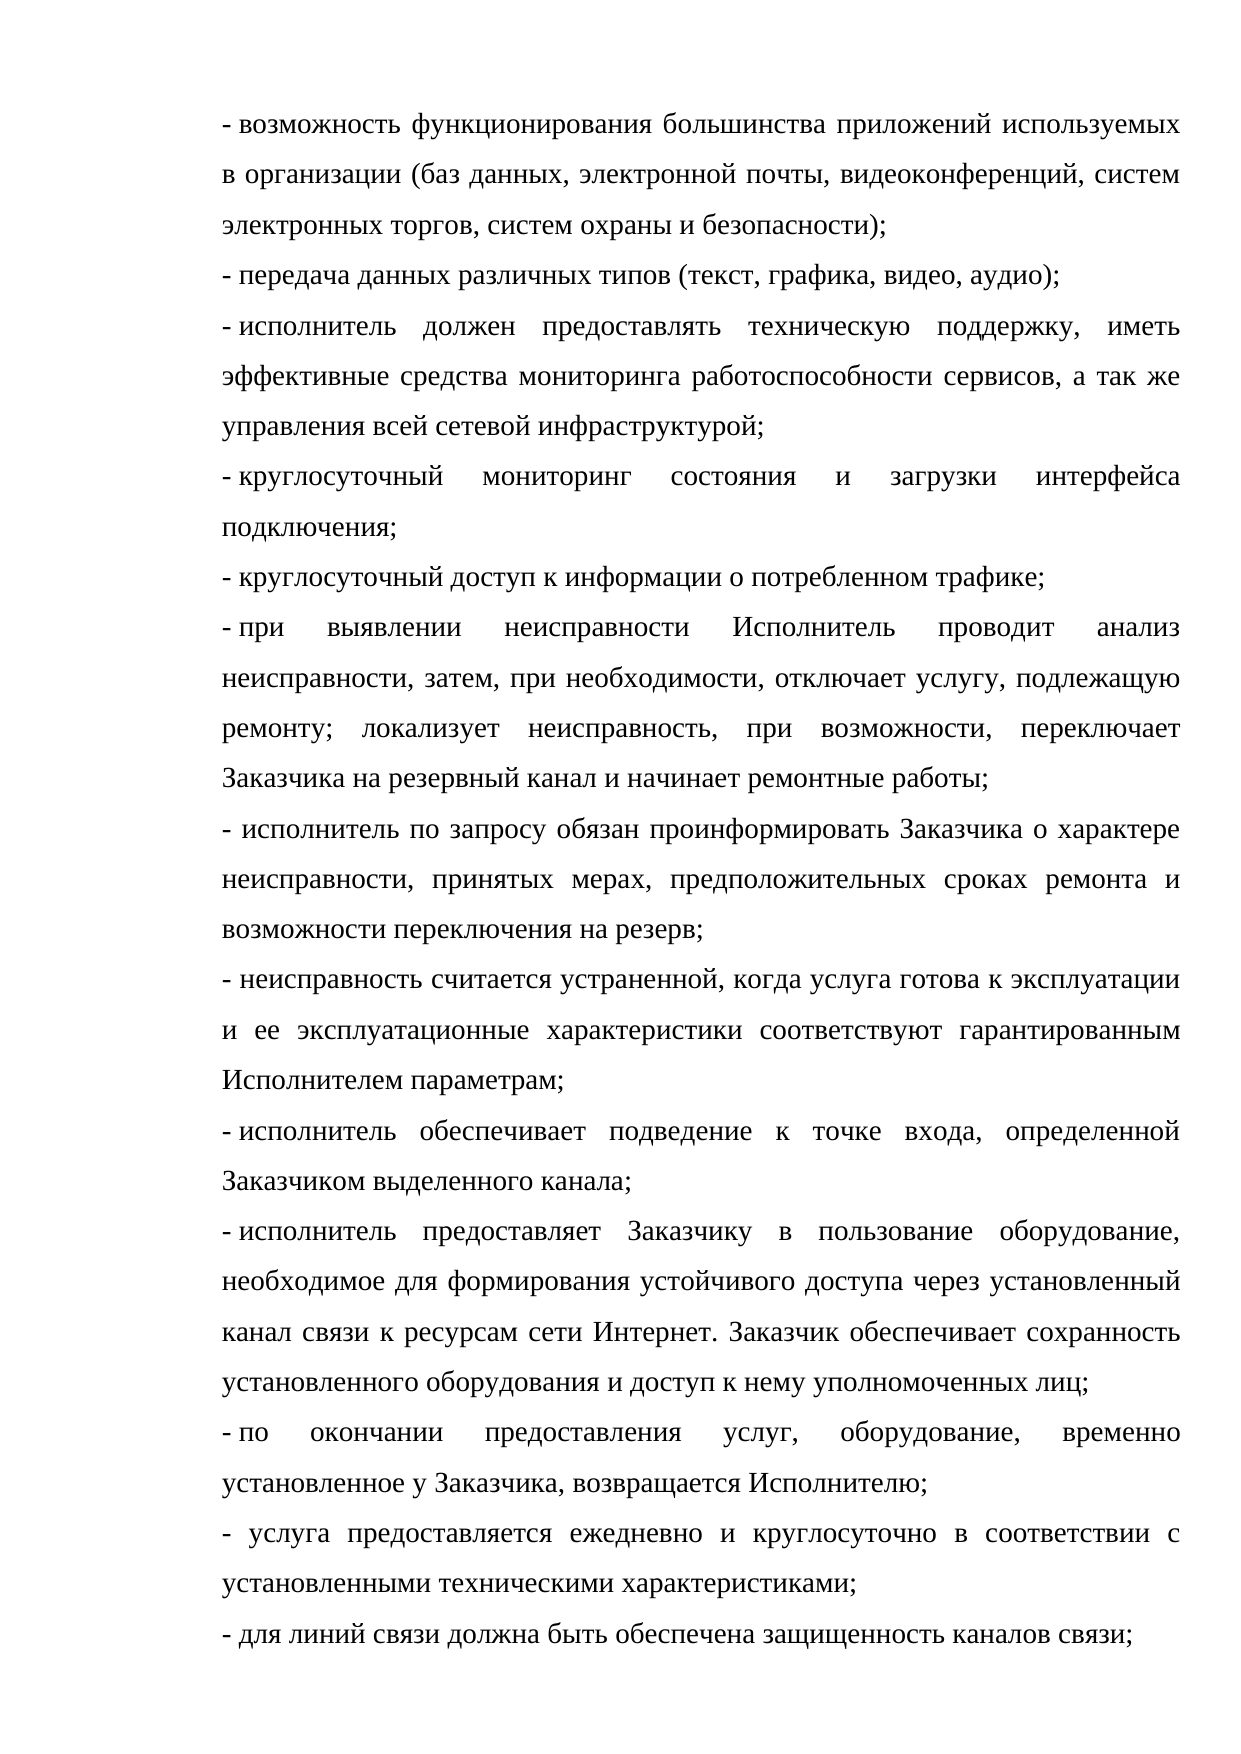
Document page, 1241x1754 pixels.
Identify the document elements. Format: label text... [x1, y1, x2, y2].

list - для линий связи должна быть обеспечена защищенность каналов связи; [222, 1616, 1181, 1649]
list - круглосуточный мониторинг состояния и загрузки интерфейса подключения; [222, 458, 1181, 542]
list - исполнитель предоставляет Заказчику в пользование оборудование, необходимое для формирования устойчивого доступа через установленный канал связи к ресурсам сети Интернет. Заказчик обеспечивает сохранность установленного оборудования и доступ к нему уполномоченных лиц; [222, 1213, 1181, 1398]
list - неисправность считается устраненной, когда услуга готова к эксплуатации и ее эксплуатационные характеристики соответствуют гарантированным Исполнителем параметрам; [222, 962, 1181, 1096]
list - передача данных различных типов (текст, графика, видео, аудио); [222, 257, 1181, 291]
list - исполнитель обеспечивает подведение к точке входа, определенной Заказчиком выделенного канала; [222, 1113, 1181, 1196]
list - услуга предоставляется ежедневно и круглосуточно в соответствии с установленными техническими характеристиками; [222, 1515, 1181, 1599]
list - исполнитель должен предоставлять техническую поддержку, иметь эффективные средства мониторинга работоспособности сервисов, а так же управления всей сетевой инфраструктурой; [222, 308, 1181, 442]
list - круглосуточный доступ к информации о потребленном трафике; [222, 559, 1181, 593]
list - по окончании предоставления услуг, оборудование, временно установленное у Заказчика, возвращается Исполнителю; [222, 1414, 1181, 1498]
list - исполнитель по запросу обязан проинформировать Заказчика о характере неисправности, принятых мерах, предположительных сроках ремонта и возможности переключения на резерв; [222, 811, 1181, 945]
list - возможность функционирования большинства приложений используемых в организации (баз данных, электронной почты, видеоконференций, систем электронных торгов, систем охраны и безопасности); [222, 106, 1181, 241]
list - при выявлении неисправности Исполнитель проводит анализ неисправности, затем, при необходимости, отключает услугу, подлежащую ремонту; локализует неисправность, при возможности, переключает Заказчика на резервный канал и начинает ремонтные работы; [222, 609, 1181, 794]
